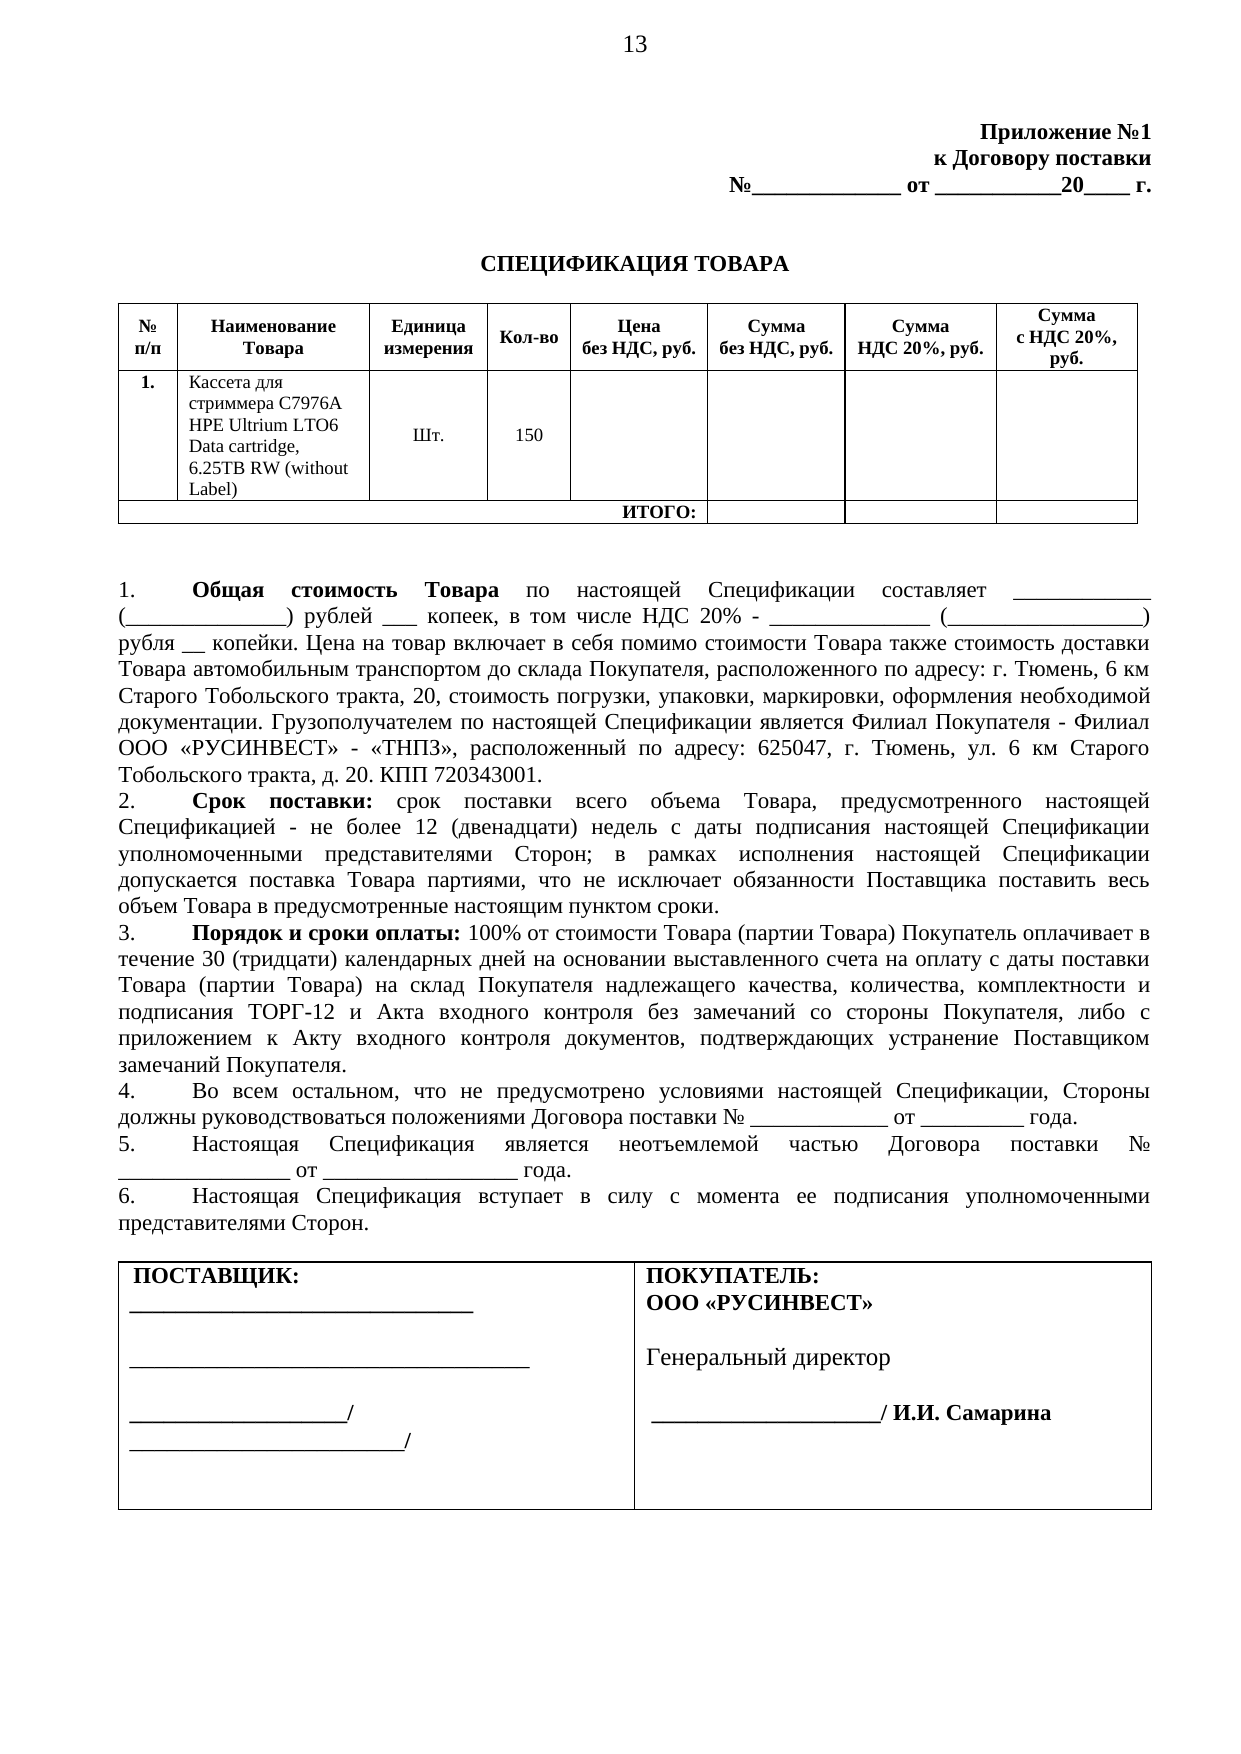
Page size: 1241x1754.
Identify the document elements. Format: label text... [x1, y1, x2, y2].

table_header Наименование Товара [178, 304, 369, 369]
table_cell 150 [488, 371, 570, 500]
list Порядок и сроки оплаты: 100% от стоимости Товара (партии Товара) Покупатель оплачивает в течение 30 (тридцати) календарных дней на основании выставленного счета на оплату с даты поставки Товара (партии Товара) на склад Покупателя надлежащего качества, количества, комплектности и подписания ТОРГ-12 и Акта входного контроля без замечаний со стороны Покупателя, либо с приложением к Акту входного контроля документов, подтверждающих устранение Поставщиком замечаний Покупателя. [118, 919, 1152, 1077]
table_cell [708, 501, 844, 522]
list Общая стоимость Товара по настоящей Спецификации составляет ____________ (______________) рублей ___ копеек, в том числе НДС 20% - ______________ (_________________) рубля __ копейки. Цена на товар включает в себя помимо стоимости Товара также стоимость доставки Товара автомобильным транспортом до склада Покупателя, расположенного по адресу: г. Тюмень, 6 км Старого Тобольского тракта, 20, стоимость погрузки, упаковки, маркировки, оформления необходимой документации. Грузополучателем по настоящей Спецификации является Филиал Покупателя - Филиал ООО «РУСИНВЕСТ» - «ТНПЗ», расположенный по адресу: 625047, г. Тюмень, ул. 6 км Старого Тобольского тракта, д. 20. КПП 720343001. [118, 576, 1152, 787]
table_cell ИТОГО: [119, 501, 707, 522]
table_header Цена без НДС, руб. [571, 304, 707, 369]
text №_____________ от ___________20____ г. [118, 171, 1152, 197]
text СПЕЦИФИКАЦИЯ ТОВАРА [118, 250, 1152, 276]
table_header Кол-во [488, 304, 570, 369]
table_cell [846, 371, 996, 500]
table_cell [997, 371, 1137, 500]
table_header Сумма без НДС, руб. [708, 304, 844, 369]
list Настоящая Спецификация является неотъемлемой частью Договора поставки № _______________ от _________________ года. [118, 1130, 1152, 1182]
list Срок поставки: срок поставки всего объема Товара, предусмотренного настоящей Спецификацией - не более 12 (двенадцати) недель с даты подписания настоящей Спецификации уполномоченными представителями Сторон; в рамках исполнения настоящей Спецификации допускается поставка Товара партиями, что не исключает обязанности Поставщика поставить весь объем Товара в предусмотренные настоящим пунктом сроки. [118, 787, 1152, 919]
table_cell [846, 501, 996, 522]
table_header Сумма с НДС 20%, руб. [997, 304, 1137, 369]
table_header ПОСТАВЩИК: ___________________// [119, 1263, 634, 1509]
table_header ПОКУПАТЕЛЬ: ООО «РУСИНВЕСТ» ____________________/ [635, 1263, 1151, 1509]
text к Договору поставки [118, 144, 1152, 171]
list Настоящая Спецификация вступает в силу с момента ее подписания уполномоченными представителями Сторон. [118, 1182, 1152, 1235]
table_header Единица измерения [370, 304, 487, 369]
table_header № п/п [119, 304, 177, 369]
table_cell Кассета для стриммера C7976A HPE Ultrium LTO6 Data cartridge, 6.25TB RW (without Label) [178, 371, 369, 500]
table_cell 1. [119, 371, 177, 500]
list Во всем остальном, что не предусмотрено условиями настоящей Спецификации, Стороны должны руководствоваться положениями Договора поставки № ____________ от _________ года. [118, 1077, 1152, 1130]
table_cell [997, 501, 1137, 522]
table_cell [708, 371, 844, 500]
table_cell Шт. [370, 371, 487, 500]
table_header Сумма НДС 20%, руб. [846, 304, 996, 369]
text Приложение №1 [118, 118, 1152, 144]
table_cell [571, 371, 707, 500]
